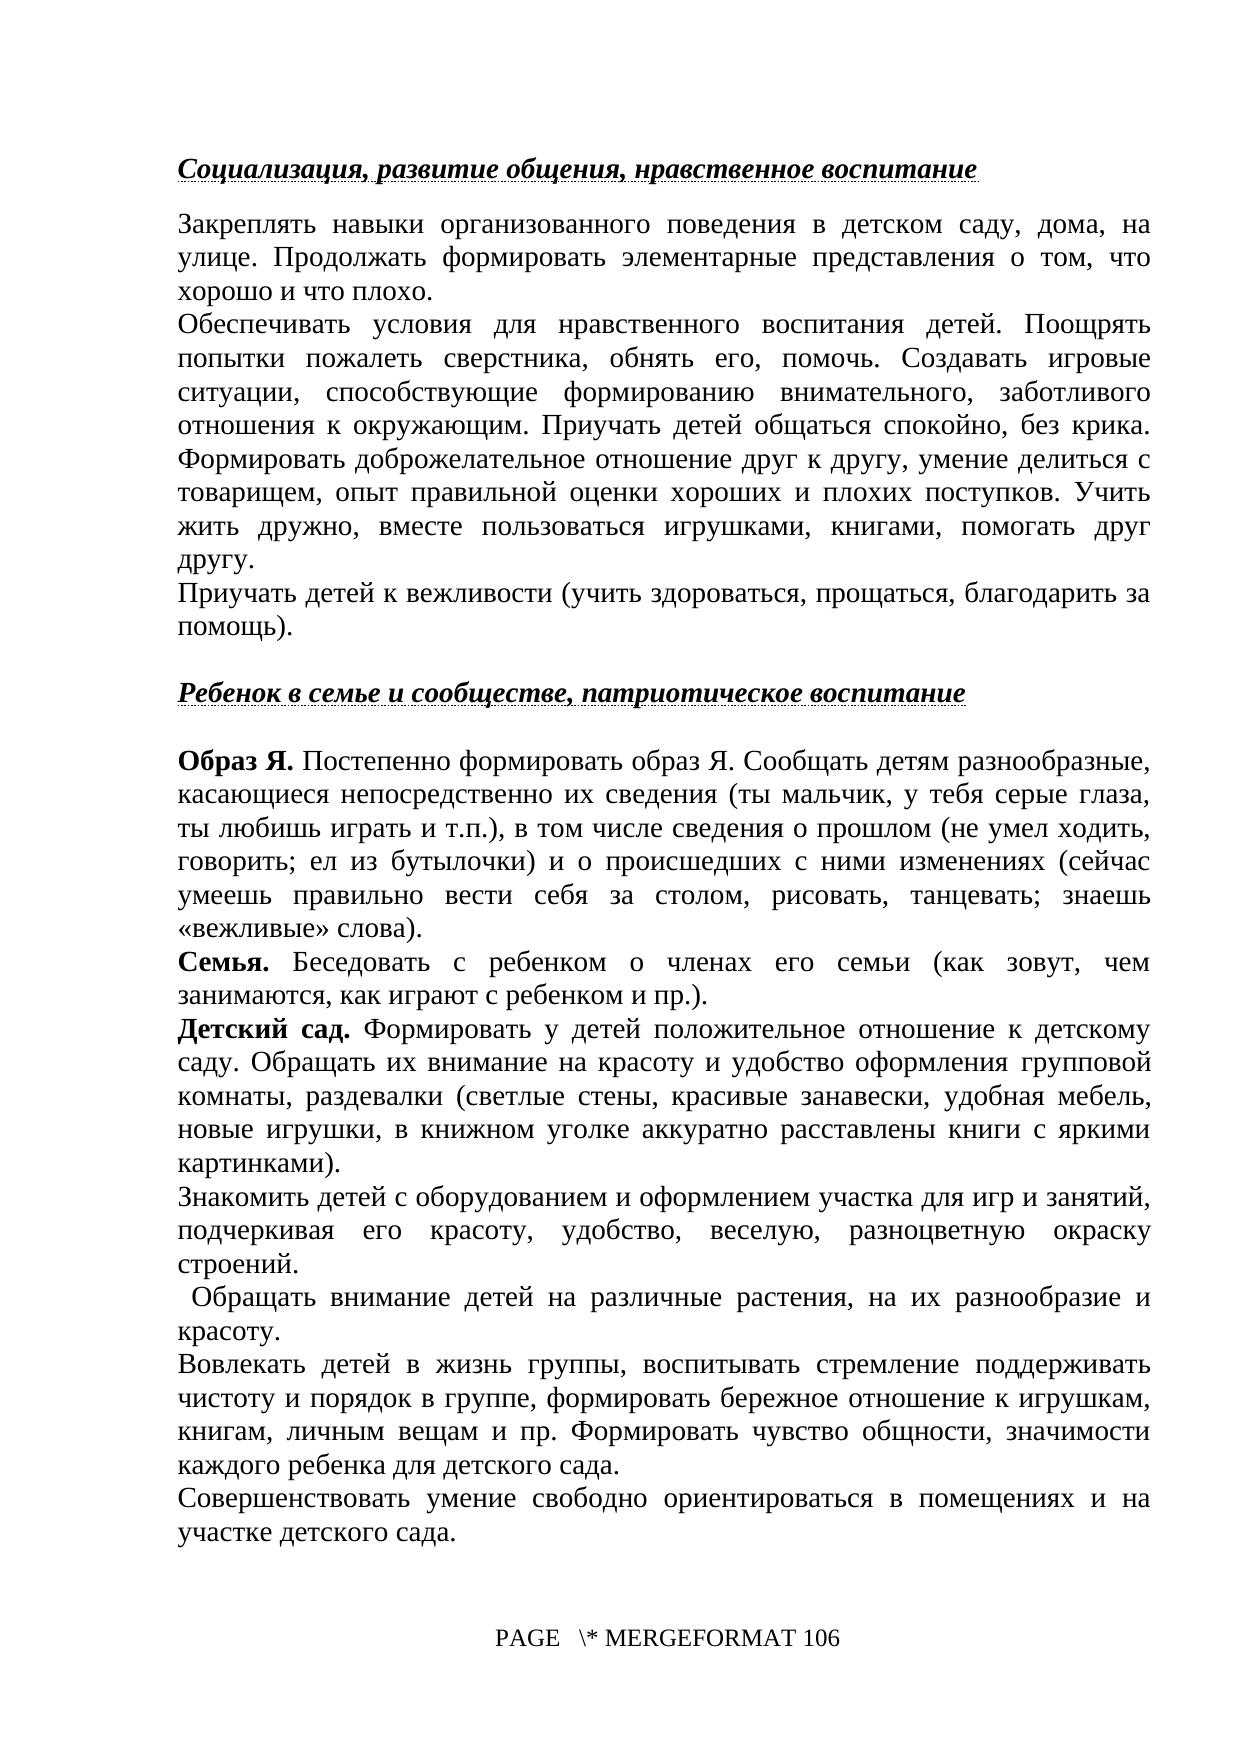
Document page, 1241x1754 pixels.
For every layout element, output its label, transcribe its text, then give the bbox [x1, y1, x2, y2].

text Знакомить детей с оборудованием и оформлением участка для игр и занятий, подчеркивая его красоту, удобство, веселую, разноцветную окраску строений. [177, 1179, 1152, 1279]
text Социализация, развитие общения, нравственное воспитание [177, 152, 1152, 185]
text Совершенствовать умение свободно ориентироваться в помещениях и на участке детского сада. [177, 1481, 1152, 1548]
text Обеспечивать условия для нравственного воспитания детей. Поощрять попытки пожалеть сверстника, обнять его, помочь. Создавать игровые ситуации, способствующие формированию внимательного, заботливого отношения к окружающим. Приучать детей общаться спокойно, без крика. Формировать доброжелательное отношение друг к другу, умение делиться с товарищем, опыт правильной оценки хороших и плохих поступков. Учить жить дружно, вместе пользоваться игрушками, книгами, помогать друг другу. [177, 307, 1152, 575]
text Вовлекать детей в жизнь группы, воспитывать стремление поддерживать чистоту и порядок в группе, формировать бережное отношение к игрушкам, книгам, личным вещам и пр. Формировать чувство общности, значимости каждого ребенка для детского сада. [177, 1346, 1152, 1481]
text Ребенок в семье и сообществе, патриотическое воспитание [177, 676, 1152, 709]
text Приучать детей к вежливости (учить здороваться, прощаться, благодарить за помощь). [177, 575, 1152, 642]
text Закреплять навыки организованного поведения в детском саду, дома, на улице. Продолжать формировать элементарные представления о том, что хорошо и что плохо. [177, 206, 1152, 307]
text Детский сад. Формировать у детей положительное отношение к детскому саду. Обращать их внимание на красоту и удобство оформления групповой комнаты, раздевалки (светлые стены, красивые занавески, удобная мебель, новые игрушки, в книжном уголке аккуратно расставлены книги с яркими картинками). [177, 1011, 1152, 1179]
text Обращать внимание детей на различные растения, на их разнообразие и красоту. [177, 1279, 1152, 1346]
text Семья. Беседовать с ребенком о членах его семьи (как зовут, чем занимаются, как играют с ребенком и пр.). [177, 944, 1152, 1011]
text Образ Я. Постепенно формировать образ Я. Сообщать детям разнообразные, касающиеся непосредственно их сведения (ты мальчик, у тебя серые глаза, ты любишь играть и т.п.), в том числе сведения о прошлом (не умел ходить, говорить; ел из бутылочки) и о происшедших с ними изменениях (сейчас умеешь правильно вести себя за столом, рисовать, танцевать; знаешь «вежливые» слова). [177, 743, 1152, 944]
